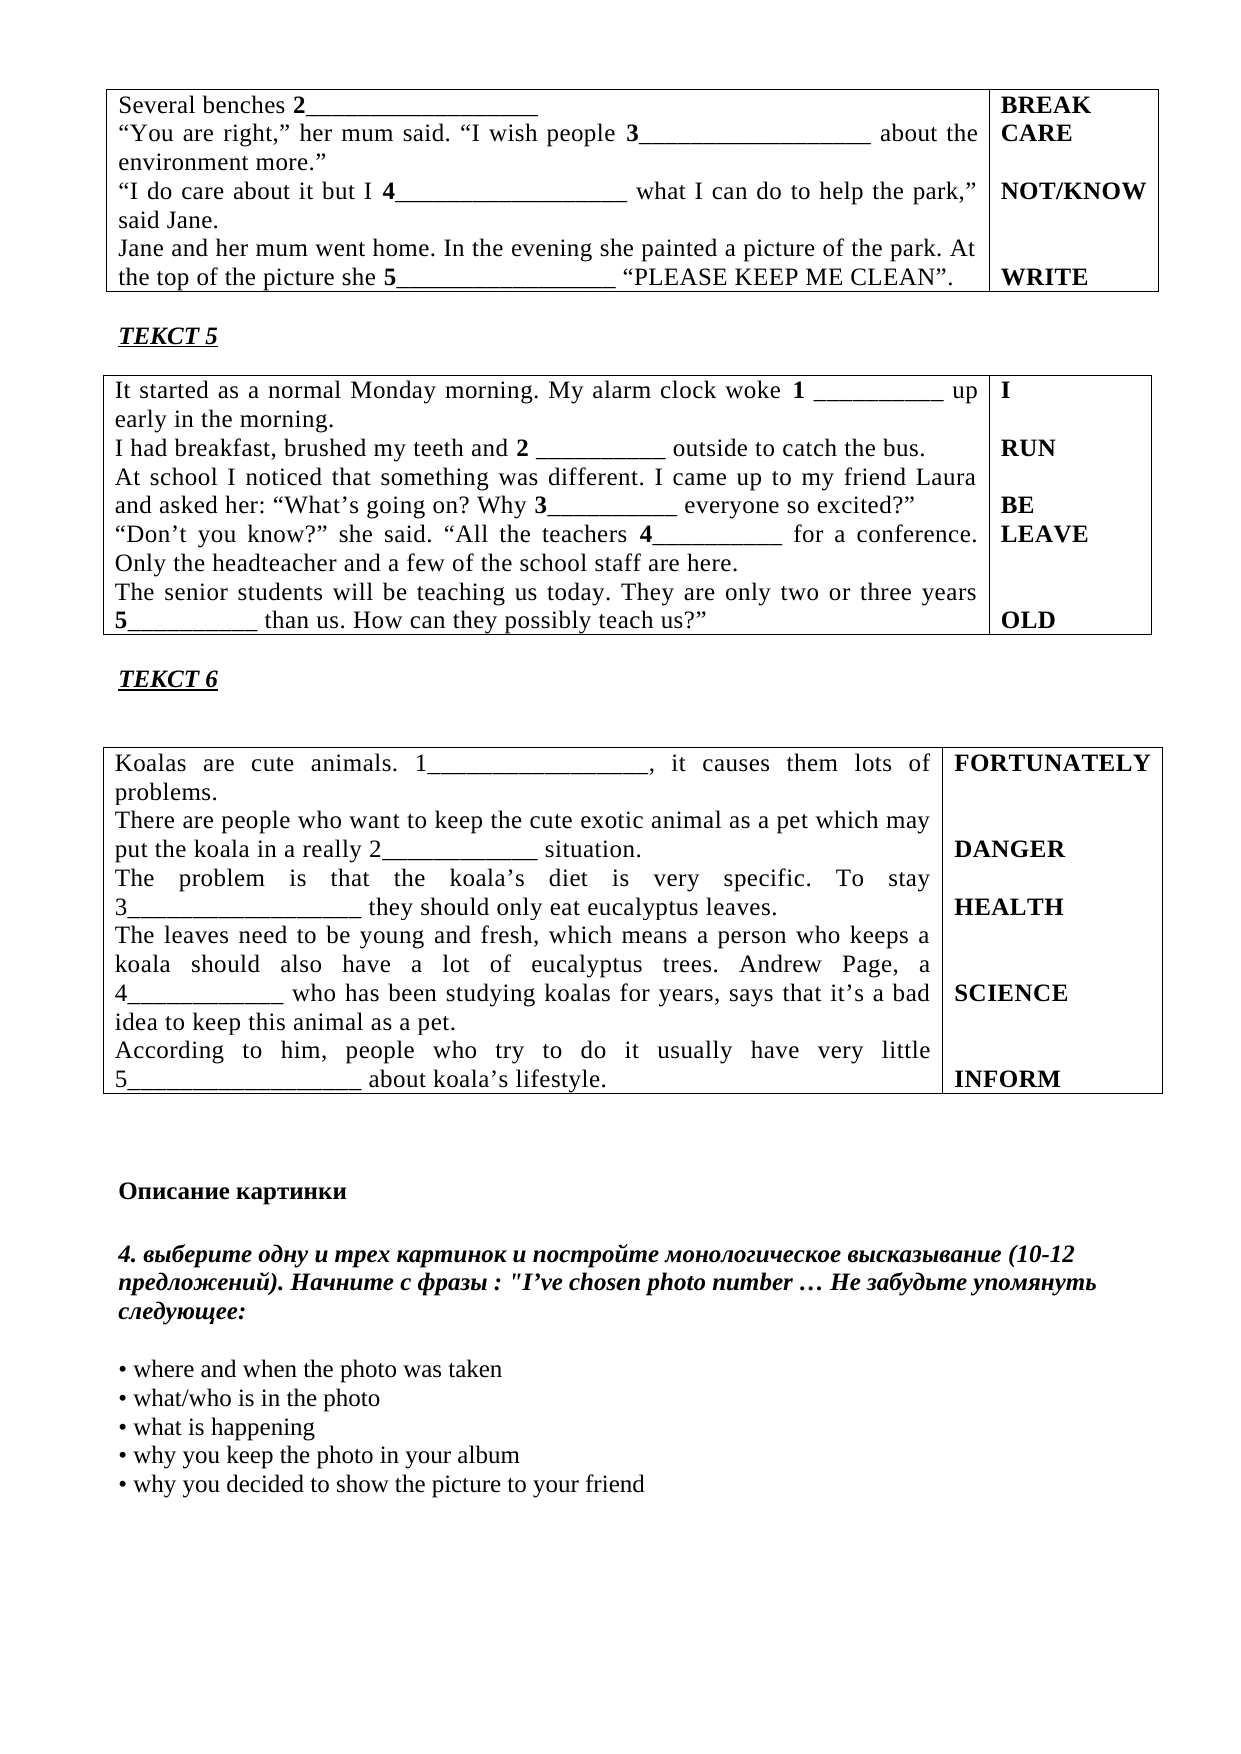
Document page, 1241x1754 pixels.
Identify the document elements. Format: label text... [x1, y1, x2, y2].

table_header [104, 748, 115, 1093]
table_header Koalas are cute animals. 1_________________, it causes them lots of problems. There are people who want to keep the cute exotic animal as a pet which may put the koala in a really 2____________ situation. The problem is that the koala’s diet is very specific. To stay 3__________________ they should only eat eucalyptus leaves. The leaves need to be young and fresh, which means a person who keeps a koala should also have a lot of eucalyptus trees. Andrew Page, a 4____________ who has been studying koalas for years, says that it’s a bad idea to keep this animal as a pet. According to him, people who try to do it usually have very little 5__________________ about koala’s lifestyle. [218, 748, 942, 1093]
table_header I RUN BE LEAVE OLD [990, 376, 1151, 634]
text 4. выберите одну и трех картинок и постройте монологическое высказывание (10-12 предложений). Начните с фразы : "I’ve chosen photo number … Не забудьте упомянуть следующее: [118, 1239, 1152, 1325]
text ТЕКСТ 5 [118, 321, 1152, 349]
text • what/who is in the photo [118, 1383, 1152, 1412]
text ТЕКСТ 6 [118, 664, 1152, 693]
text Описание картинки [118, 1176, 1152, 1205]
text • where and when the photo was taken [118, 1354, 1152, 1383]
table_header It started as a normal Monday morning. My alarm clock woke 1 __________ up early in the morning. I had breakfast, brushed my teeth and 2 __________ outside to catch the bus. At school I noticed that something was different. I came up to my friend Laura and asked her: “What’s going on? Why 3__________ everyone so excited?” “Don’t you know?” she said. “All the teachers 4__________ for a conference. Only the headteacher and a few of the school staff are here. The senior students will be teaching us today. They are only two or three years 5__________ than us. How can they possibly teach us?” [335, 376, 989, 634]
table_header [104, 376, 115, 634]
text • why you keep the photo in your album [118, 1440, 1152, 1469]
table_header FORTUNATELY DANGER HEALTH SCIENCE INFORM [943, 748, 1162, 1093]
text • why you decided to show the picture to your friend [118, 1469, 1152, 1498]
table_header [990, 90, 1158, 291]
text • what is happening [118, 1412, 1152, 1440]
